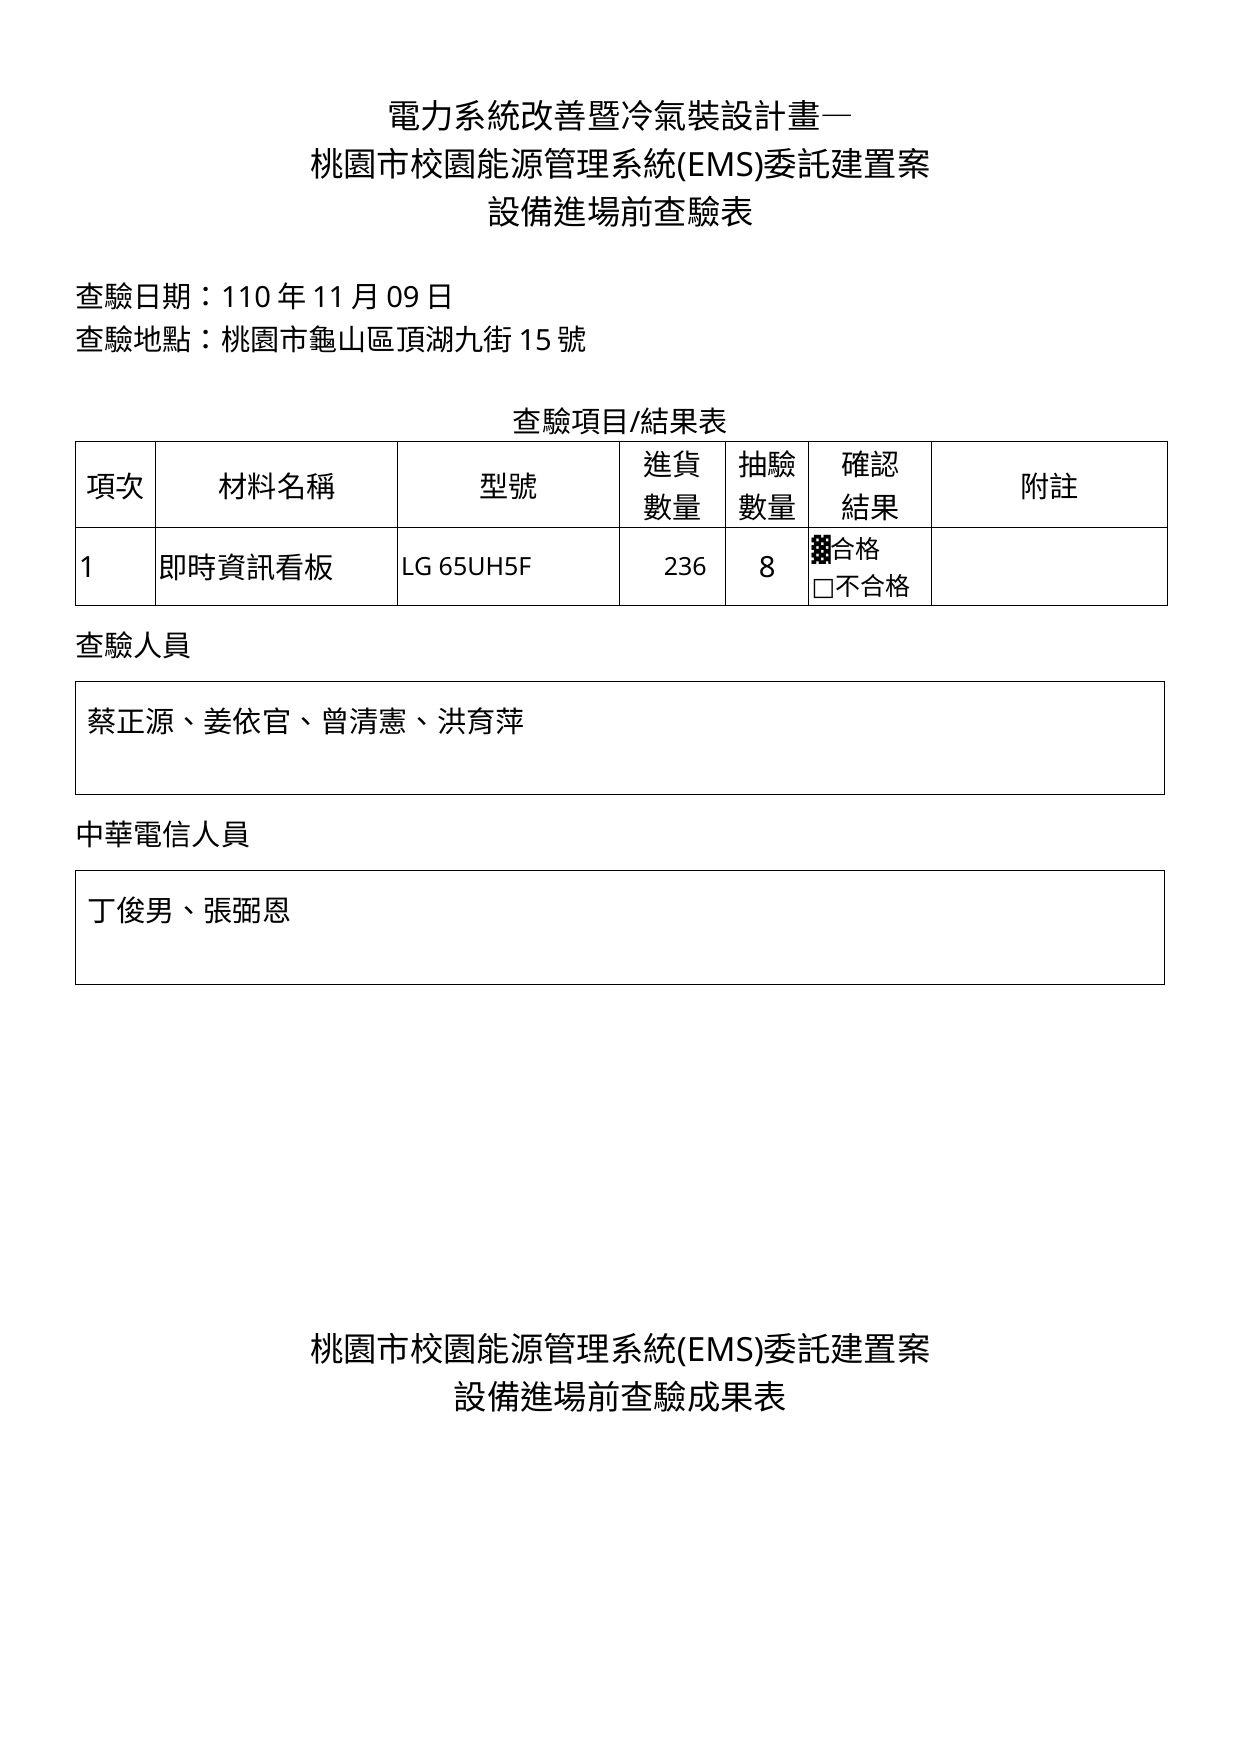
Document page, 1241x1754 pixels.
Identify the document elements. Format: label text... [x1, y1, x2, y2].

text 查驗人員 [75, 606, 1165, 681]
table_header 項次 [76, 442, 155, 527]
table_header 型號 [398, 442, 619, 527]
text 桃園市校園能源管理系統(EMS)委託建置案 [75, 138, 1165, 186]
text 設備進場前查驗成果表 [75, 1371, 1165, 1419]
text 查驗日期：110年11月09日 [75, 274, 1165, 316]
table_header 抽驗 數量 [726, 442, 808, 527]
table_cell ▓合格 □不合格 [809, 528, 931, 605]
table_header 附註 [932, 442, 1167, 527]
table_cell 1 [76, 528, 155, 605]
table_header 蔡正源、姜依官、曾清憲、洪育萍 [76, 682, 1164, 794]
table_cell [932, 528, 1167, 605]
text 電力系統改善暨冷氣裝設計畫— [75, 89, 1165, 138]
text 設備進場前查驗表 [75, 186, 1165, 234]
text 中華電信人員 [75, 795, 1165, 870]
table_header 確認 結果 [809, 442, 931, 527]
table_header 進貨 數量 [620, 442, 725, 527]
table_header 丁俊男、張弼恩 [76, 871, 1164, 984]
table_cell LG 65UH5F [398, 528, 619, 605]
text 桃園市校園能源管理系統(EMS)委託建置案 [75, 1322, 1165, 1371]
text 查驗地點：桃園市龜山區頂湖九街15號 [75, 316, 1165, 359]
table_cell 236 [620, 528, 725, 605]
table_cell 即時資訊看板 [156, 528, 397, 605]
text 查驗項目/結果表 [75, 398, 1165, 441]
table_header 材料名稱 [156, 442, 397, 527]
table_cell 8 [726, 528, 808, 605]
